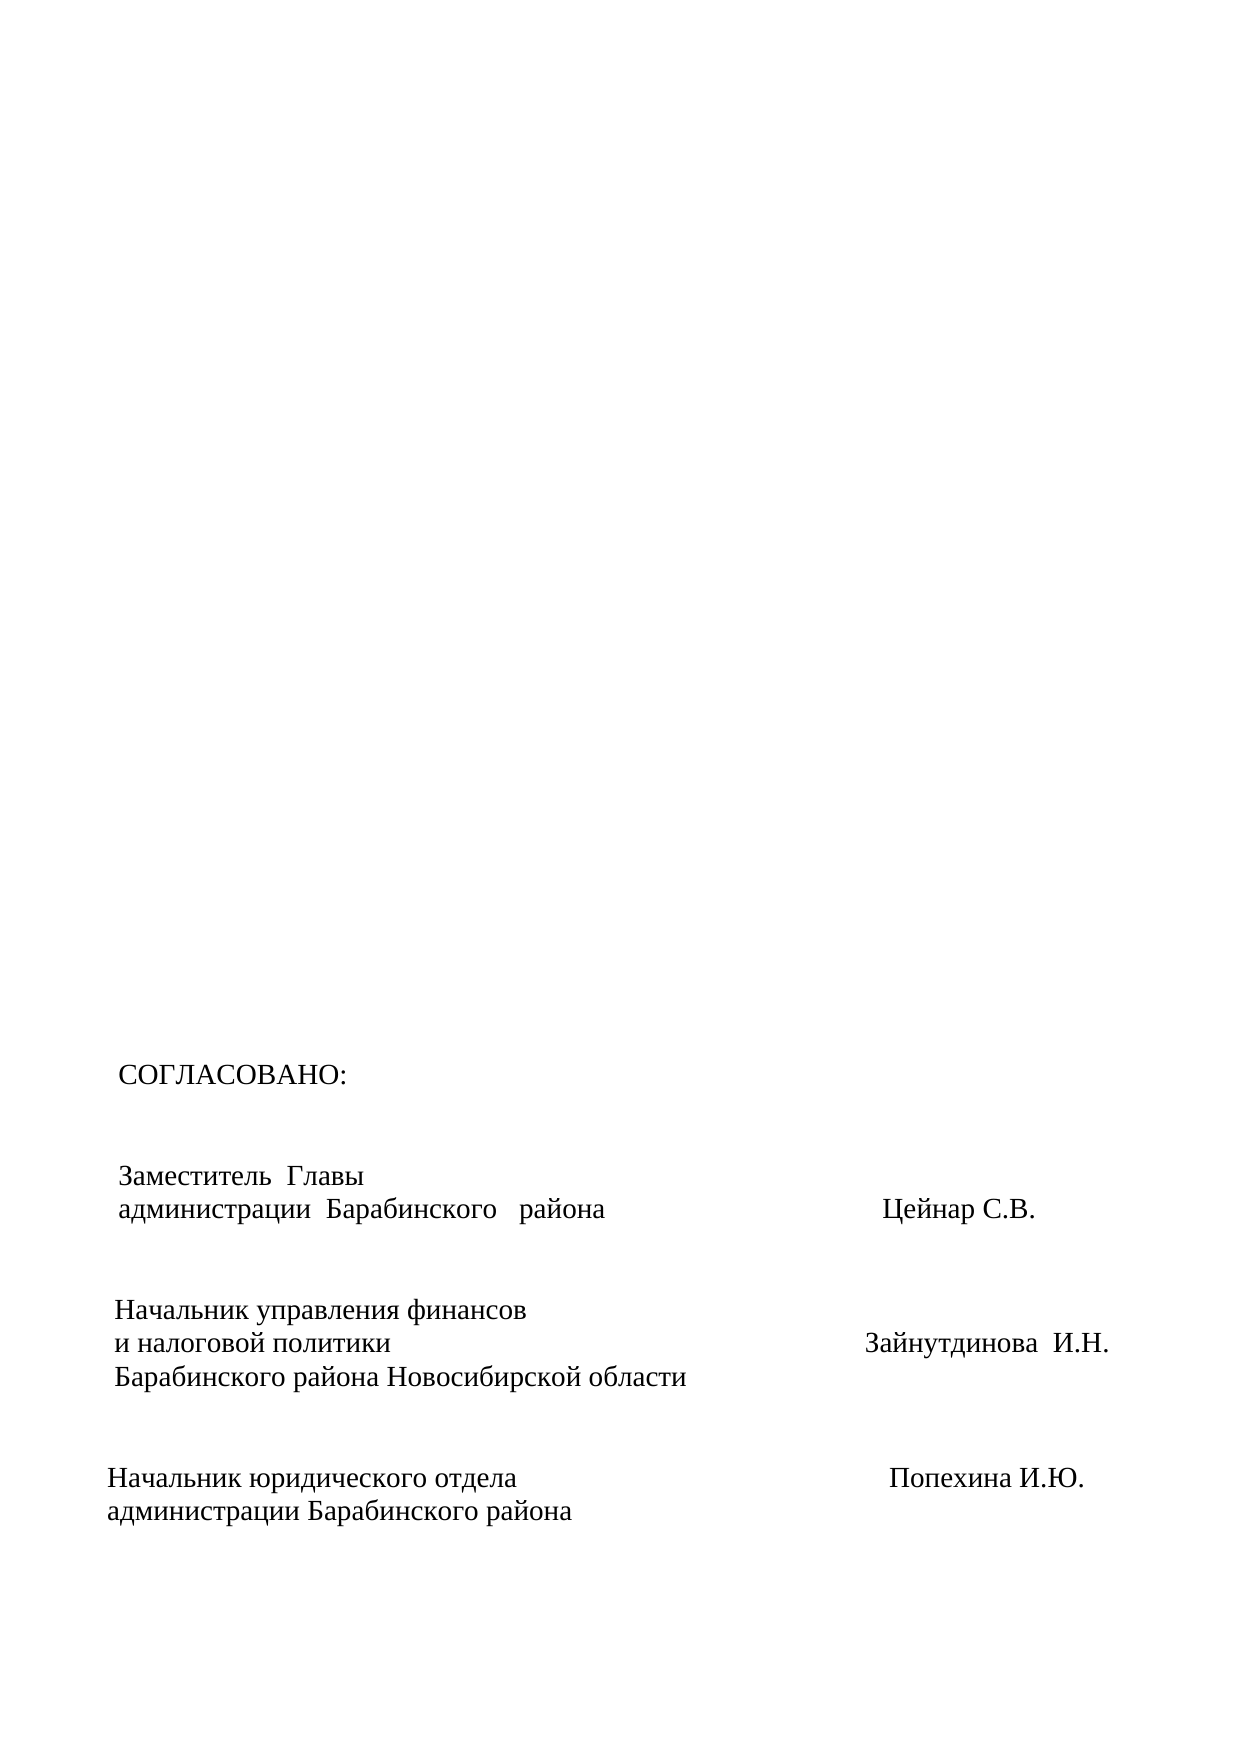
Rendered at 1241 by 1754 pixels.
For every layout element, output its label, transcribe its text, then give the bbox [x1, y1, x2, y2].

text администрации Барабинского района Цейнар С.В. [118, 1191, 1122, 1225]
text Начальник юридического отдела Попехина И.Ю. [107, 1460, 1122, 1493]
text и налоговой политики Зайнутдинова И.Н. [107, 1326, 1122, 1359]
text администрации Барабинского района [107, 1493, 1122, 1527]
text СОГЛАСОВАНО: [118, 1057, 1122, 1091]
text Начальник управления финансов [107, 1292, 1122, 1326]
text Заместитель Главы [118, 1158, 1122, 1191]
text Барабинского района Новосибирской области [107, 1359, 1122, 1393]
